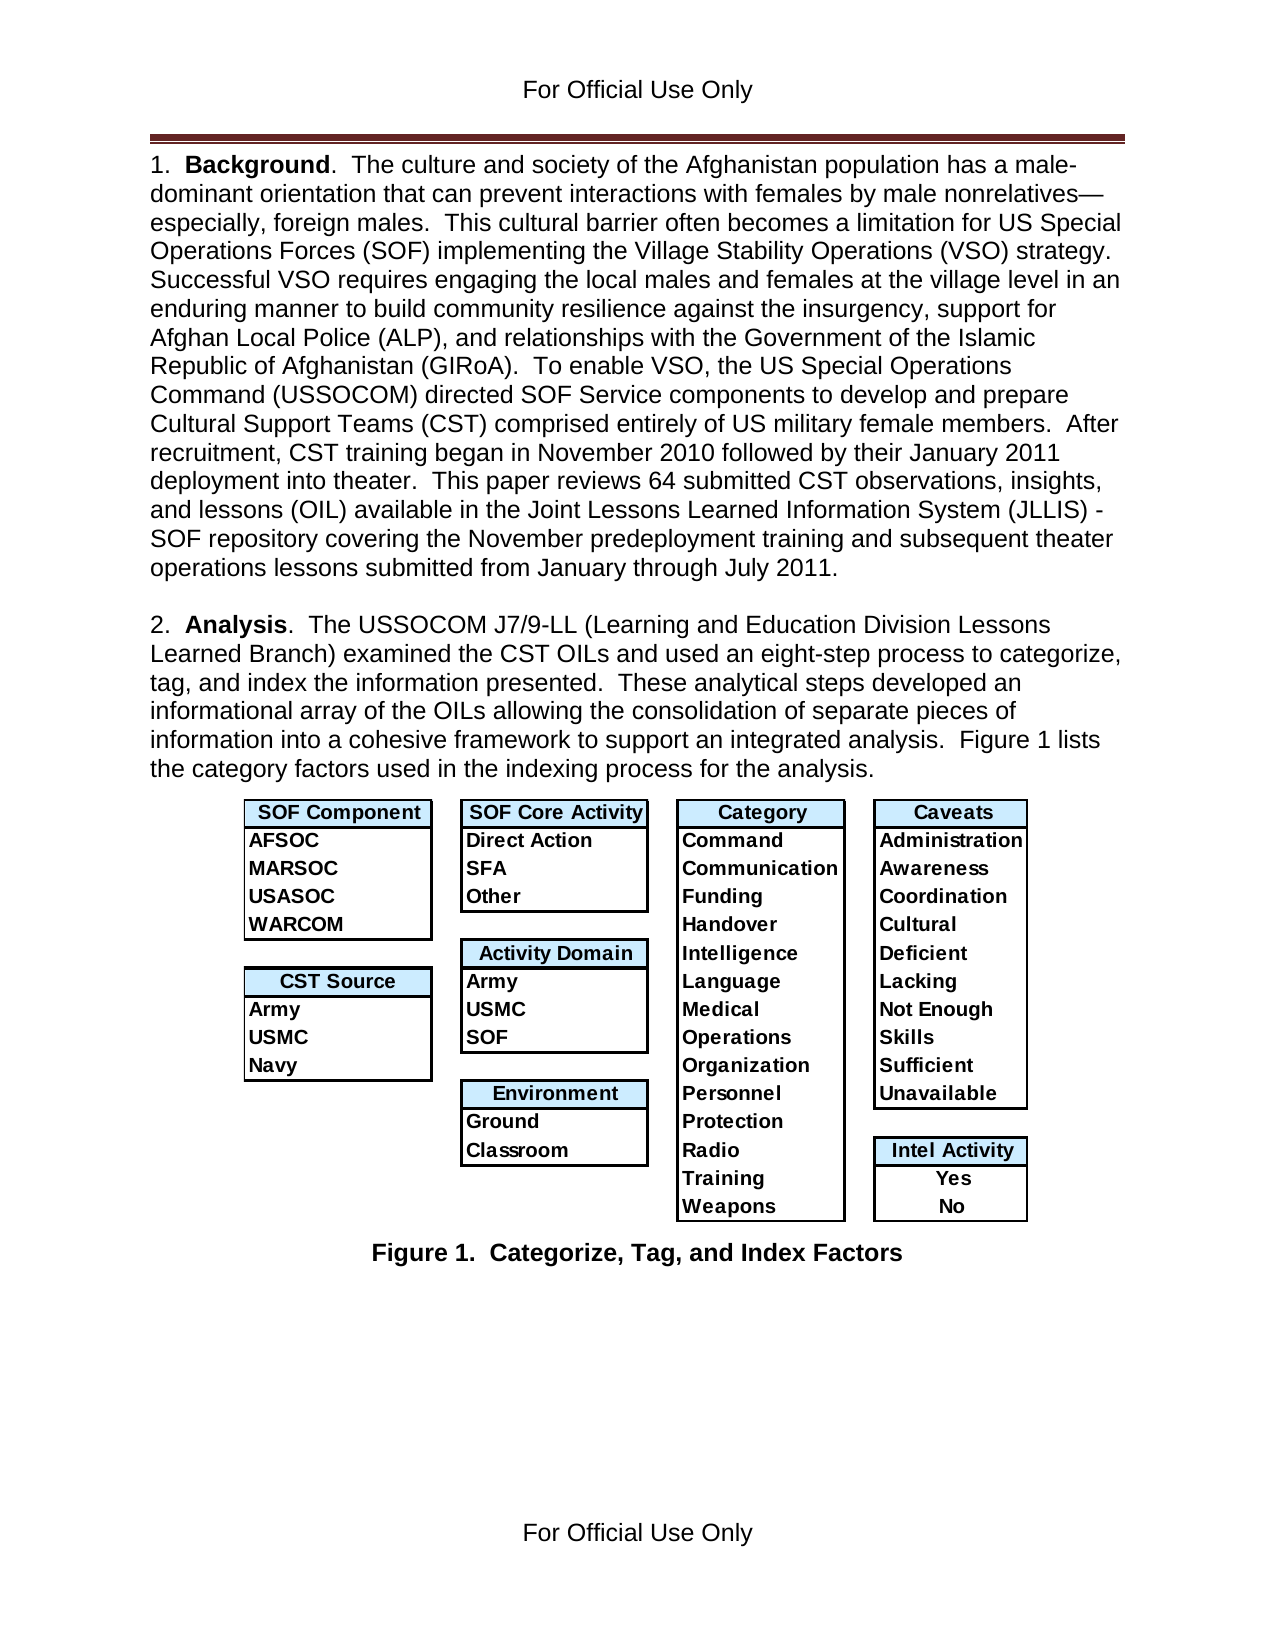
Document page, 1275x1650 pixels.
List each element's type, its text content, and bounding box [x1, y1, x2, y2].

text 1. Background. The culture and society of the Afghanistan population has a male-dominant orientation that can prevent interactions with females by male nonrelatives—especially, foreign males. This cultural barrier often becomes a limitation for US Special Operations Forces (SOF) implementing the Village Stability Operations (VSO) strategy. Successful VSO requires engaging the local males and females at the village level in an enduring manner to build community resilience against the insurgency, support for Afghan Local Police (ALP), and relationships with the Government of the Islamic Republic of Afghanistan (GIRoA). To enable VSO, the US Special Operations Command (USSOCOM) directed SOF Service components to develop and prepare Cultural Support Teams (CST) comprised entirely of US military female members. After recruitment, CST training began in November 2010 followed by their January 2011 deployment into theater. This paper reviews 64 submitted CST observations, insights, and lessons (OIL) available in the Joint Lessons Learned Information System (JLLIS) - SOF repository covering the November predeployment training and subsequent theater operations lessons submitted from January through July 2011. [150, 150, 1125, 581]
text 2. Analysis. The USSOCOM J7/9-LL (Learning and Education Division Lessons Learned Branch) examined the CST OILs and used an eight-step process to categorize, tag, and index the information presented. These analytical steps developed an informational array of the OILs allowing the consolidation of separate pieces of information into a cohesive framework to support an integrated analysis. Figure 1 lists the category factors used in the indexing process for the analysis. [150, 610, 1125, 782]
text Figure 1. Categorize, Tag, and Index Factors [150, 782, 1125, 1267]
